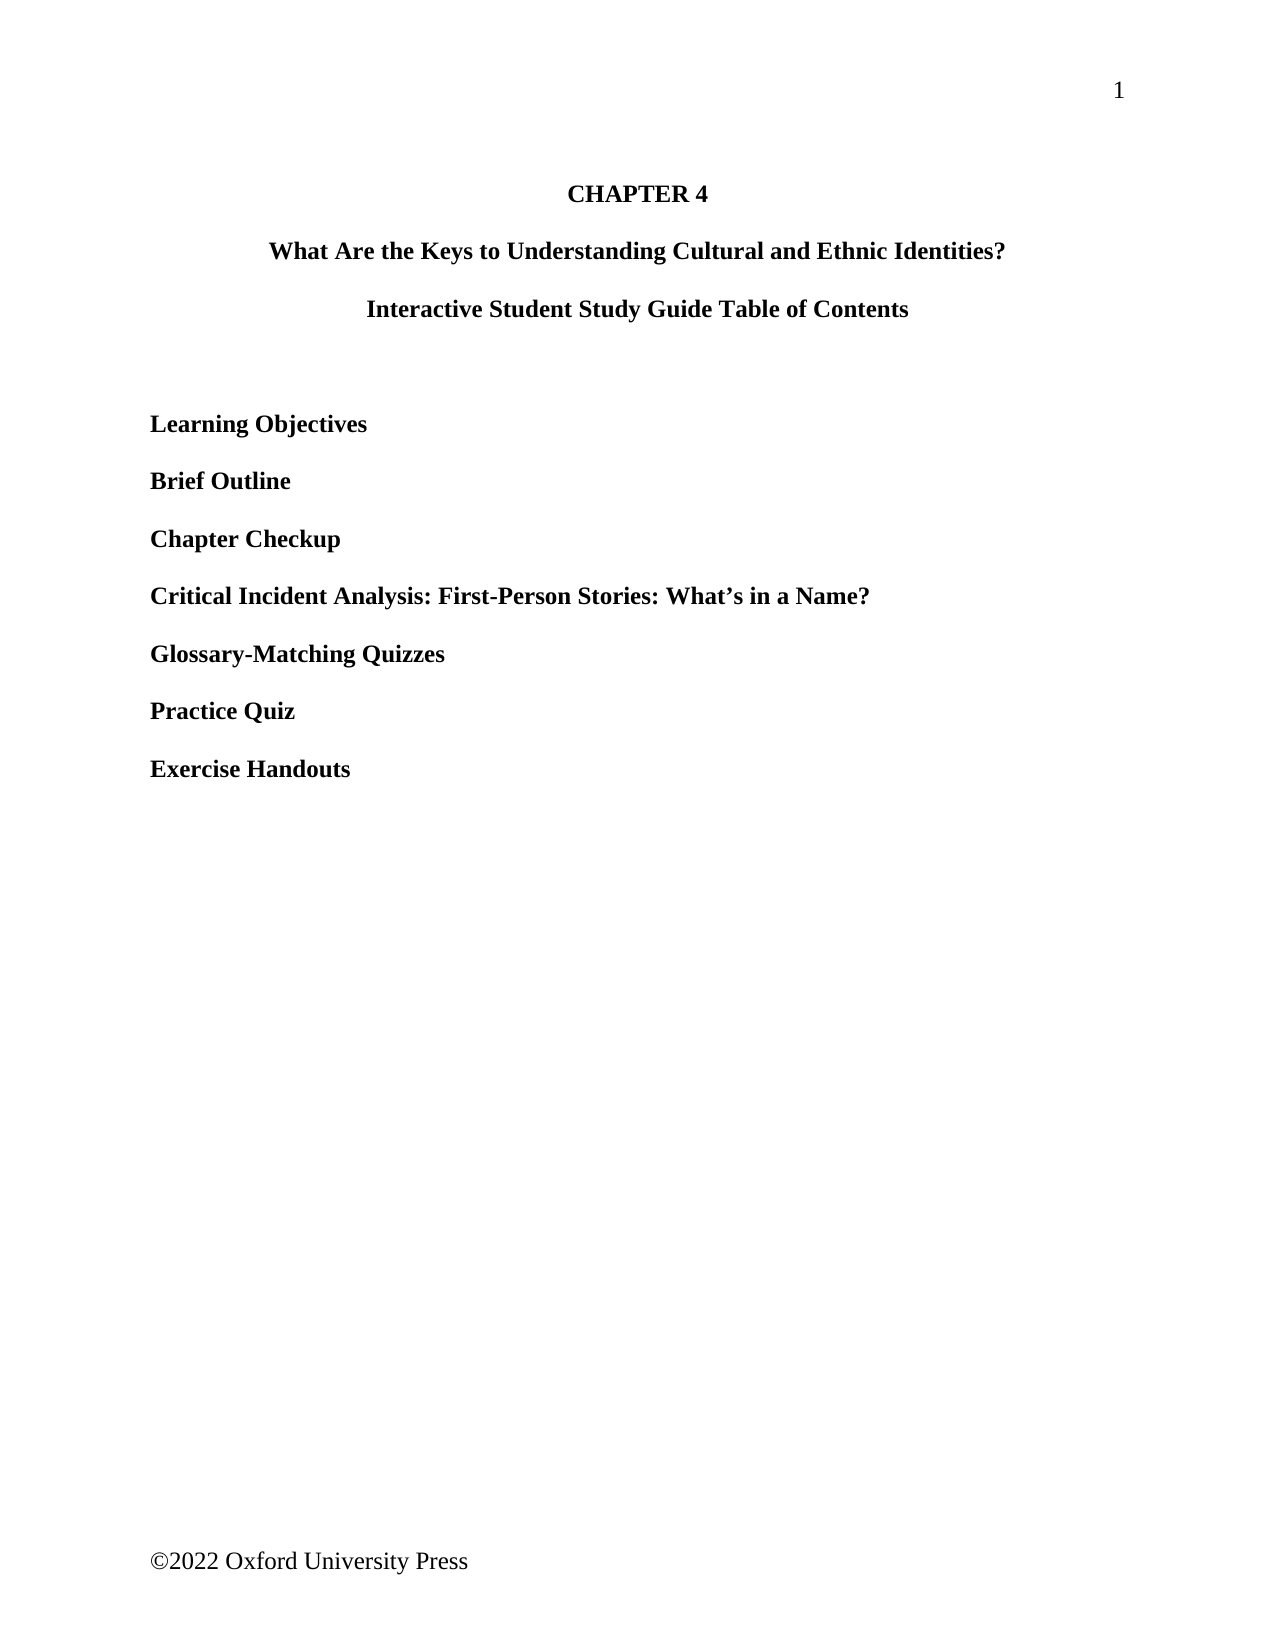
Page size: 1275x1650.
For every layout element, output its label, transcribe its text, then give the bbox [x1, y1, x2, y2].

text Interactive Student Study Guide Table of Contents [150, 294, 1125, 322]
text What Are the Keys to Understanding Cultural and Ethnic Identities? [150, 236, 1125, 265]
text Brief Outline [150, 466, 1125, 495]
text Learning Objectives [150, 409, 1125, 437]
text CHAPTER 4 [150, 179, 1125, 207]
text Glossary-Matching Quizzes [150, 639, 1125, 667]
text Chapter Checkup [150, 524, 1125, 552]
text Critical Incident Analysis: First-Person Stories: What’s in a Name? [150, 581, 1125, 610]
text Practice Quiz [150, 696, 1125, 725]
text Exercise Handouts [150, 754, 1125, 782]
